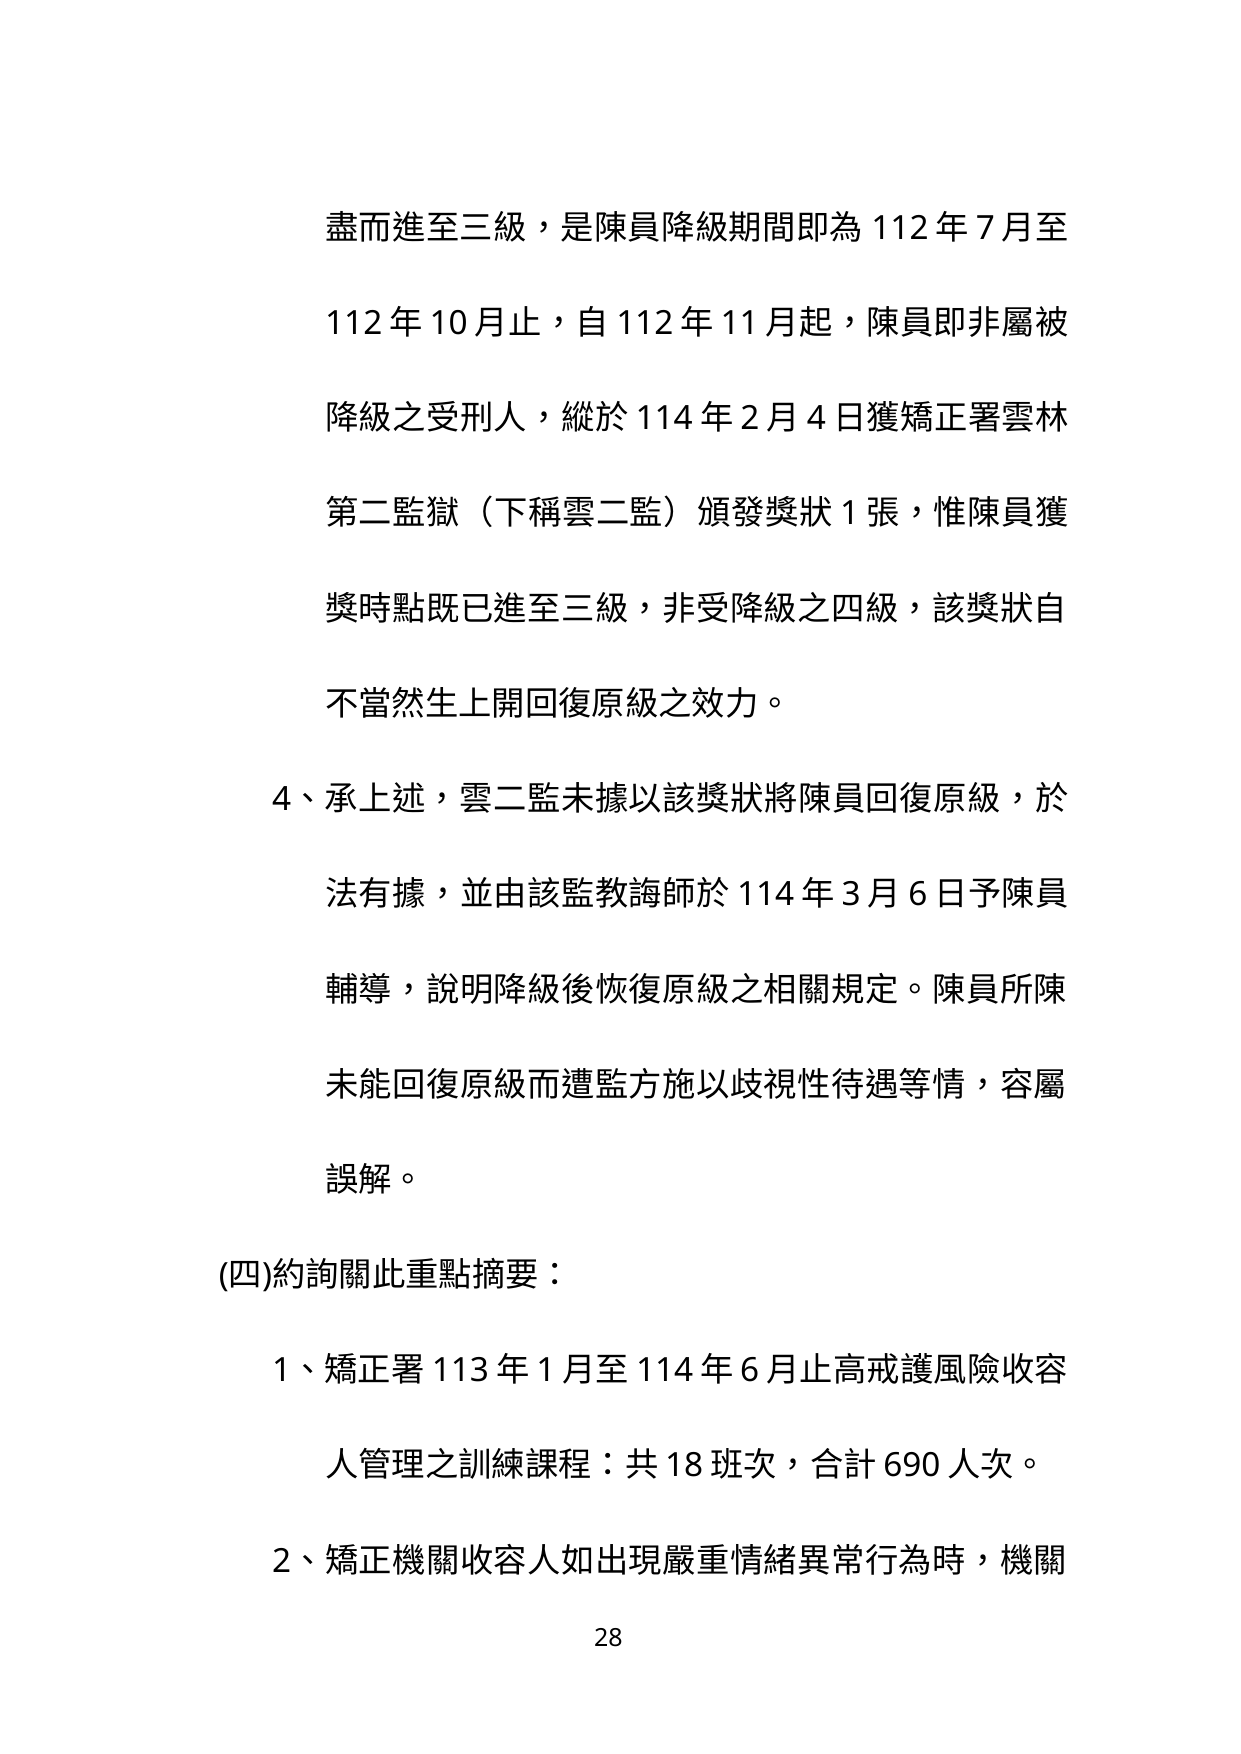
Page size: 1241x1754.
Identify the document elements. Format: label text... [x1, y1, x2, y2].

subtitle 矯正署113年1月至114年6月止高戒護風險收容人管理之訓練課程：共18班次，合計690人次。 [272, 1320, 1069, 1510]
subtitle 承上述，雲二監未據以該獎狀將陳員回復原級，於法有據，並由該監教誨師於114年3月6日予陳員輔導，說明降級後恢復原級之相關規定。陳員所陳未能回復原級而遭監方施以歧視性待遇等情，容屬誤解。 [272, 748, 1069, 1224]
subtitle 矯正機關收容人如出現嚴重情緒異常行為時，機關得視收容人需求安排就醫，倘經精神專科醫師評估、診治，認有罹患精神疾病，除服藥控制、加強個案追蹤外，認有必要時，依監獄行刑法第62條規定得戒送醫療機構或病監醫治。 [272, 1510, 1069, 1605]
subtitle 約詢關此重點摘要： [218, 1224, 1069, 1320]
